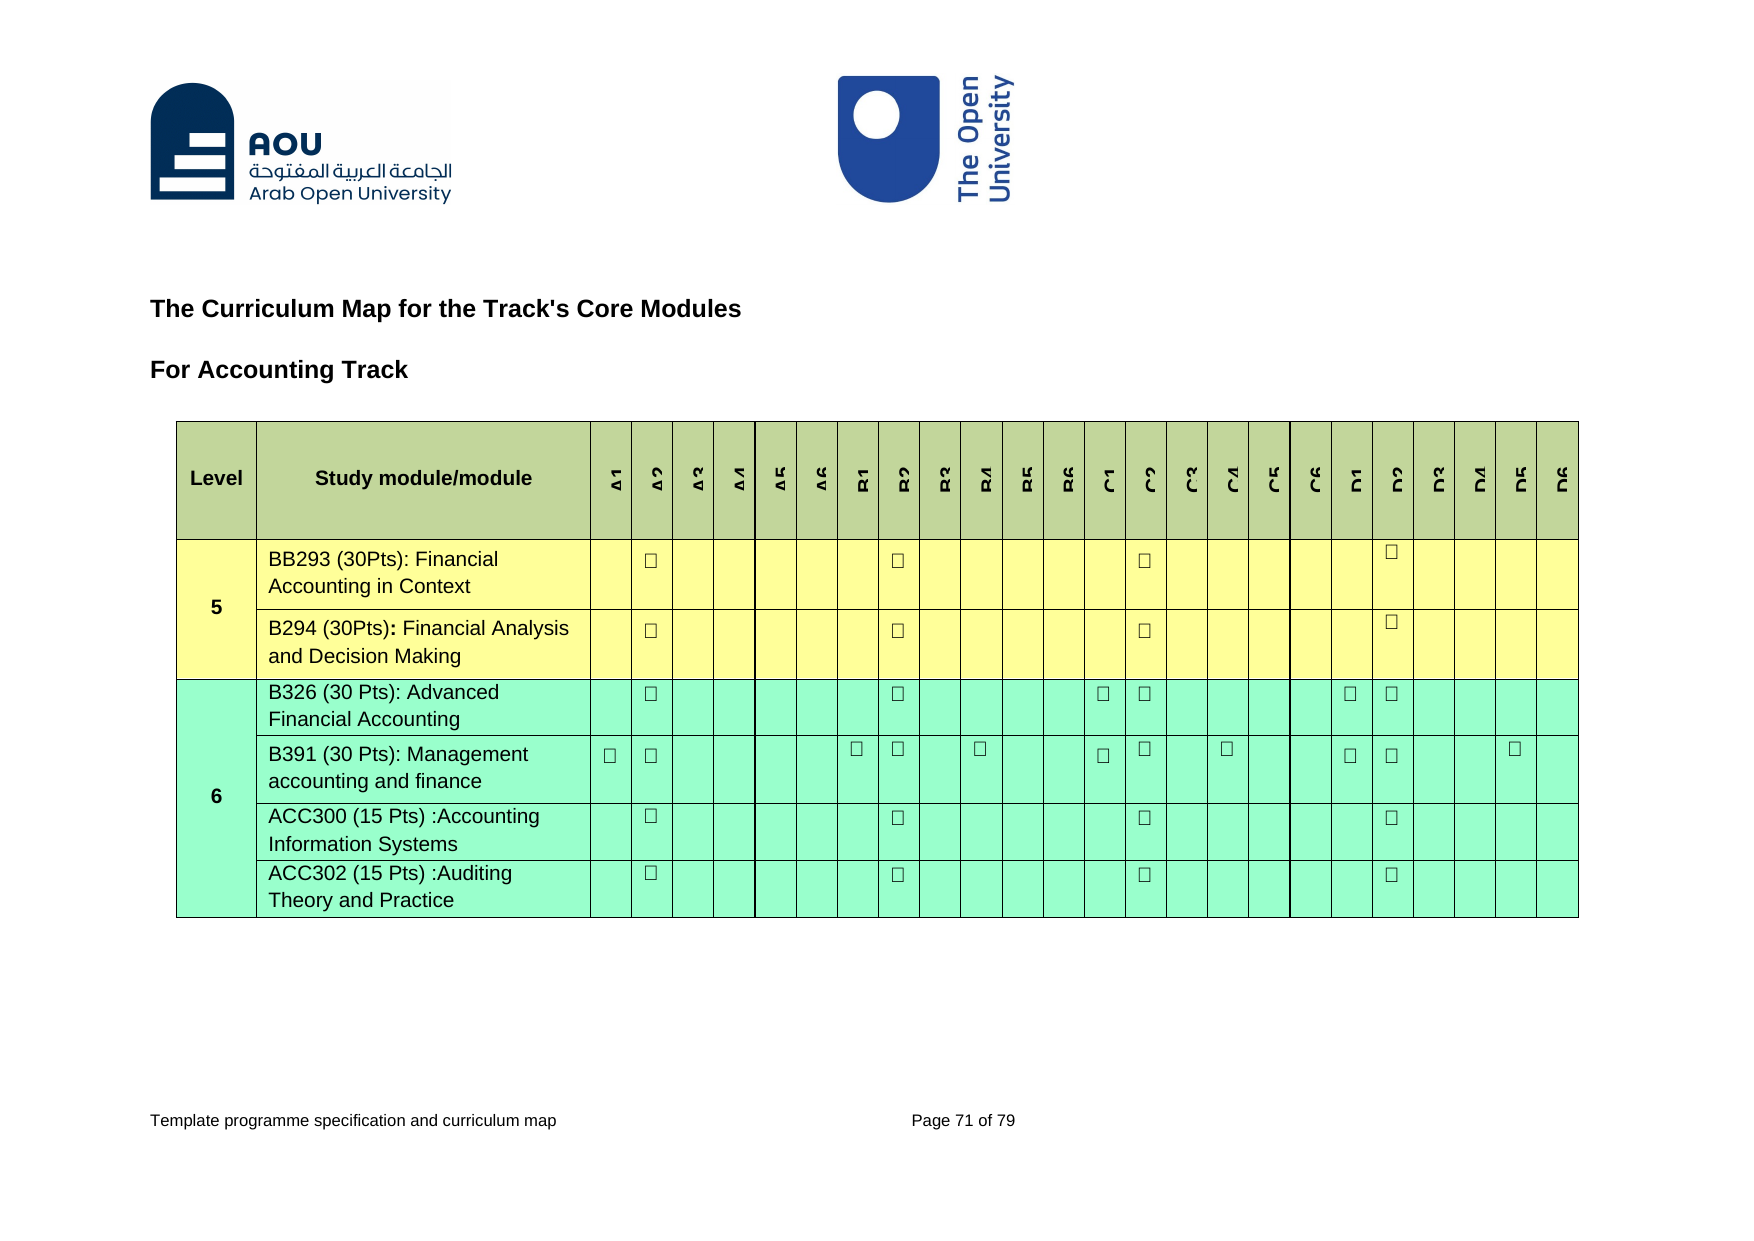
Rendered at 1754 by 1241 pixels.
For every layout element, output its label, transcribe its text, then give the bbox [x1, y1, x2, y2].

table_cell 6 [177, 680, 256, 917]
table_cell [797, 861, 837, 917]
table_cell [756, 736, 796, 803]
table_cell [1208, 861, 1248, 917]
table_cell [1291, 680, 1331, 735]
table_cell [673, 804, 713, 860]
table_cell  [879, 736, 919, 803]
table_cell [591, 610, 631, 678]
table_cell [1291, 610, 1331, 678]
table_cell  [1373, 804, 1413, 860]
table_cell [1249, 736, 1289, 803]
table_cell [1496, 680, 1536, 735]
table_header D2 [1373, 422, 1413, 539]
table_cell [1414, 680, 1454, 735]
table_cell B294 (30Pts): Financial Analysis and Decision Making [257, 610, 590, 678]
table_cell [1455, 680, 1495, 735]
table_cell [838, 861, 878, 917]
table_cell [961, 540, 1002, 609]
table_cell [591, 680, 631, 735]
table_cell [1455, 804, 1495, 860]
table_cell [714, 804, 754, 860]
table_cell [591, 540, 631, 609]
table_cell [1414, 610, 1454, 678]
table_cell  [1126, 680, 1166, 735]
table_cell  [879, 861, 919, 917]
table_cell [1167, 804, 1207, 860]
table_cell  [879, 680, 919, 735]
table_cell  [1332, 680, 1372, 735]
table_cell  [838, 736, 878, 803]
picture [836, 73, 1016, 205]
table_cell  [879, 540, 919, 609]
table_cell  [632, 736, 672, 803]
table_header B3 [920, 422, 960, 539]
table_cell [797, 736, 837, 803]
table_cell [838, 540, 878, 609]
table_cell [756, 610, 796, 678]
table_header A6 [797, 422, 837, 539]
table_cell  [1126, 610, 1166, 678]
table_cell B326 (30 Pts): Advanced Financial Accounting [257, 680, 590, 735]
table_header D6 [1537, 422, 1578, 539]
table_cell [714, 680, 754, 735]
table_cell  [632, 540, 672, 609]
table_cell [961, 861, 1002, 917]
table_header Level [177, 422, 256, 539]
table_header B6 [1044, 422, 1084, 539]
table_header A5 [756, 422, 796, 539]
table_cell [1085, 804, 1125, 860]
table_cell [1537, 804, 1578, 860]
table_cell [1332, 861, 1372, 917]
table_cell [1332, 804, 1372, 860]
table_cell [1085, 540, 1125, 609]
table_header C5 [1249, 422, 1289, 539]
table_cell  [961, 736, 1002, 803]
table_cell [1332, 540, 1372, 609]
table_cell  [1496, 736, 1536, 803]
table_cell [1167, 540, 1207, 609]
table_cell  [1373, 736, 1413, 803]
table_cell  [1208, 736, 1248, 803]
table_cell [920, 736, 960, 803]
table_header D4 [1455, 422, 1495, 539]
table_cell [1044, 680, 1084, 735]
table_header C2 [1126, 422, 1166, 539]
table_cell [1249, 680, 1289, 735]
table_cell [673, 540, 713, 609]
table_cell [1537, 540, 1578, 609]
table_cell [1414, 736, 1454, 803]
table_cell  [1373, 610, 1413, 678]
table_cell [1537, 680, 1578, 735]
table_cell [1167, 680, 1207, 735]
table_header D1 [1332, 422, 1372, 539]
table_cell B391 (30 Pts): Management accounting and finance [257, 736, 590, 803]
table_cell  [632, 861, 672, 917]
table_cell [1167, 861, 1207, 917]
table_cell [1414, 861, 1454, 917]
table_cell [797, 610, 837, 678]
table_header C4 [1208, 422, 1248, 539]
table_cell [1455, 861, 1495, 917]
table_cell ACC300 (15 Pts) :Accounting Information Systems [257, 804, 590, 860]
table_cell [1291, 861, 1331, 917]
table_cell [1044, 861, 1084, 917]
table_cell [1537, 861, 1578, 917]
table_cell  [1126, 736, 1166, 803]
table_cell [756, 804, 796, 860]
table_cell [797, 804, 837, 860]
table_cell [1003, 610, 1043, 678]
table_cell [1249, 804, 1289, 860]
table_header C3 [1167, 422, 1207, 539]
table_cell [797, 540, 837, 609]
table_cell [714, 861, 754, 917]
table_cell [673, 736, 713, 803]
table_cell [1044, 804, 1084, 860]
table_cell [714, 736, 754, 803]
table_header A1 [591, 422, 631, 539]
table_cell [920, 540, 960, 609]
table_cell [1496, 804, 1536, 860]
table_cell [1455, 610, 1495, 678]
table_cell  [879, 610, 919, 678]
table_cell  [1085, 680, 1125, 735]
table_cell  [1126, 804, 1166, 860]
table_cell [961, 804, 1002, 860]
table_cell [591, 804, 631, 860]
table_cell [1414, 540, 1454, 609]
table_cell ACC302 (15 Pts) :Auditing Theory and Practice [257, 861, 590, 917]
table_cell [1208, 540, 1248, 609]
table_cell [1455, 540, 1495, 609]
table_cell  [1332, 736, 1372, 803]
table_cell [673, 610, 713, 678]
table_cell [1537, 736, 1578, 803]
table_cell  [1373, 861, 1413, 917]
table_cell [1291, 540, 1331, 609]
table_cell [1044, 540, 1084, 609]
table_cell [756, 861, 796, 917]
table_cell [1003, 861, 1043, 917]
table_cell [1537, 610, 1578, 678]
table_cell [838, 680, 878, 735]
table_cell [1291, 736, 1331, 803]
table_cell [1208, 804, 1248, 860]
table_cell [1332, 610, 1372, 678]
table_cell [1291, 804, 1331, 860]
table_cell [1414, 804, 1454, 860]
table_cell [961, 610, 1002, 678]
table_cell  [1126, 861, 1166, 917]
table_cell [920, 680, 960, 735]
table_header B2 [879, 422, 919, 539]
text The Curriculum Map for the Track's Core Modules [150, 294, 1604, 323]
table_cell  [632, 680, 672, 735]
table_cell [797, 680, 837, 735]
table_header D3 [1414, 422, 1454, 539]
table_header B4 [961, 422, 1002, 539]
table_cell  [1085, 736, 1125, 803]
table_cell [1003, 680, 1043, 735]
table_cell 5 [177, 540, 256, 678]
table_cell [673, 861, 713, 917]
table_cell  [879, 804, 919, 860]
table_cell [1044, 610, 1084, 678]
table_cell  [1373, 680, 1413, 735]
table_cell [1496, 610, 1536, 678]
table_header A3 [673, 422, 713, 539]
table_cell [920, 861, 960, 917]
table_header C1 [1085, 422, 1125, 539]
table_cell [1085, 861, 1125, 917]
table_cell [1044, 736, 1084, 803]
table_header B5 [1003, 422, 1043, 539]
table_cell  [632, 610, 672, 678]
table_cell [1003, 736, 1043, 803]
table_cell [1249, 861, 1289, 917]
table_header D5 [1496, 422, 1536, 539]
table_cell [1003, 540, 1043, 609]
table_cell BB293 (30Pts): Financial Accounting in Context [257, 540, 590, 609]
table_cell [1249, 540, 1289, 609]
text For Accounting Track [150, 355, 1604, 383]
table_cell [1249, 610, 1289, 678]
table_cell [961, 680, 1002, 735]
table_cell [756, 680, 796, 735]
table_cell [673, 680, 713, 735]
table_cell [838, 610, 878, 678]
table_cell [1208, 610, 1248, 678]
table_cell [838, 804, 878, 860]
table_cell [1496, 540, 1536, 609]
table_cell  [1126, 540, 1166, 609]
table_cell [1085, 610, 1125, 678]
picture [150, 80, 452, 205]
table_header Study module/module [257, 422, 590, 539]
table_cell [1208, 680, 1248, 735]
table_header A4 [714, 422, 754, 539]
table_header C6 [1291, 422, 1331, 539]
table_cell [1167, 736, 1207, 803]
table_cell [1003, 804, 1043, 860]
table_cell [591, 861, 631, 917]
table_cell [920, 610, 960, 678]
table_cell [714, 610, 754, 678]
table_cell [756, 540, 796, 609]
table_cell [714, 540, 754, 609]
table_cell  [591, 736, 631, 803]
table_cell [1455, 736, 1495, 803]
table_cell [1167, 610, 1207, 678]
table_header A2 [632, 422, 672, 539]
table_cell [1496, 861, 1536, 917]
table_cell  [632, 804, 672, 860]
table_cell  [1373, 540, 1413, 609]
table_cell [920, 804, 960, 860]
table_header B1 [838, 422, 878, 539]
